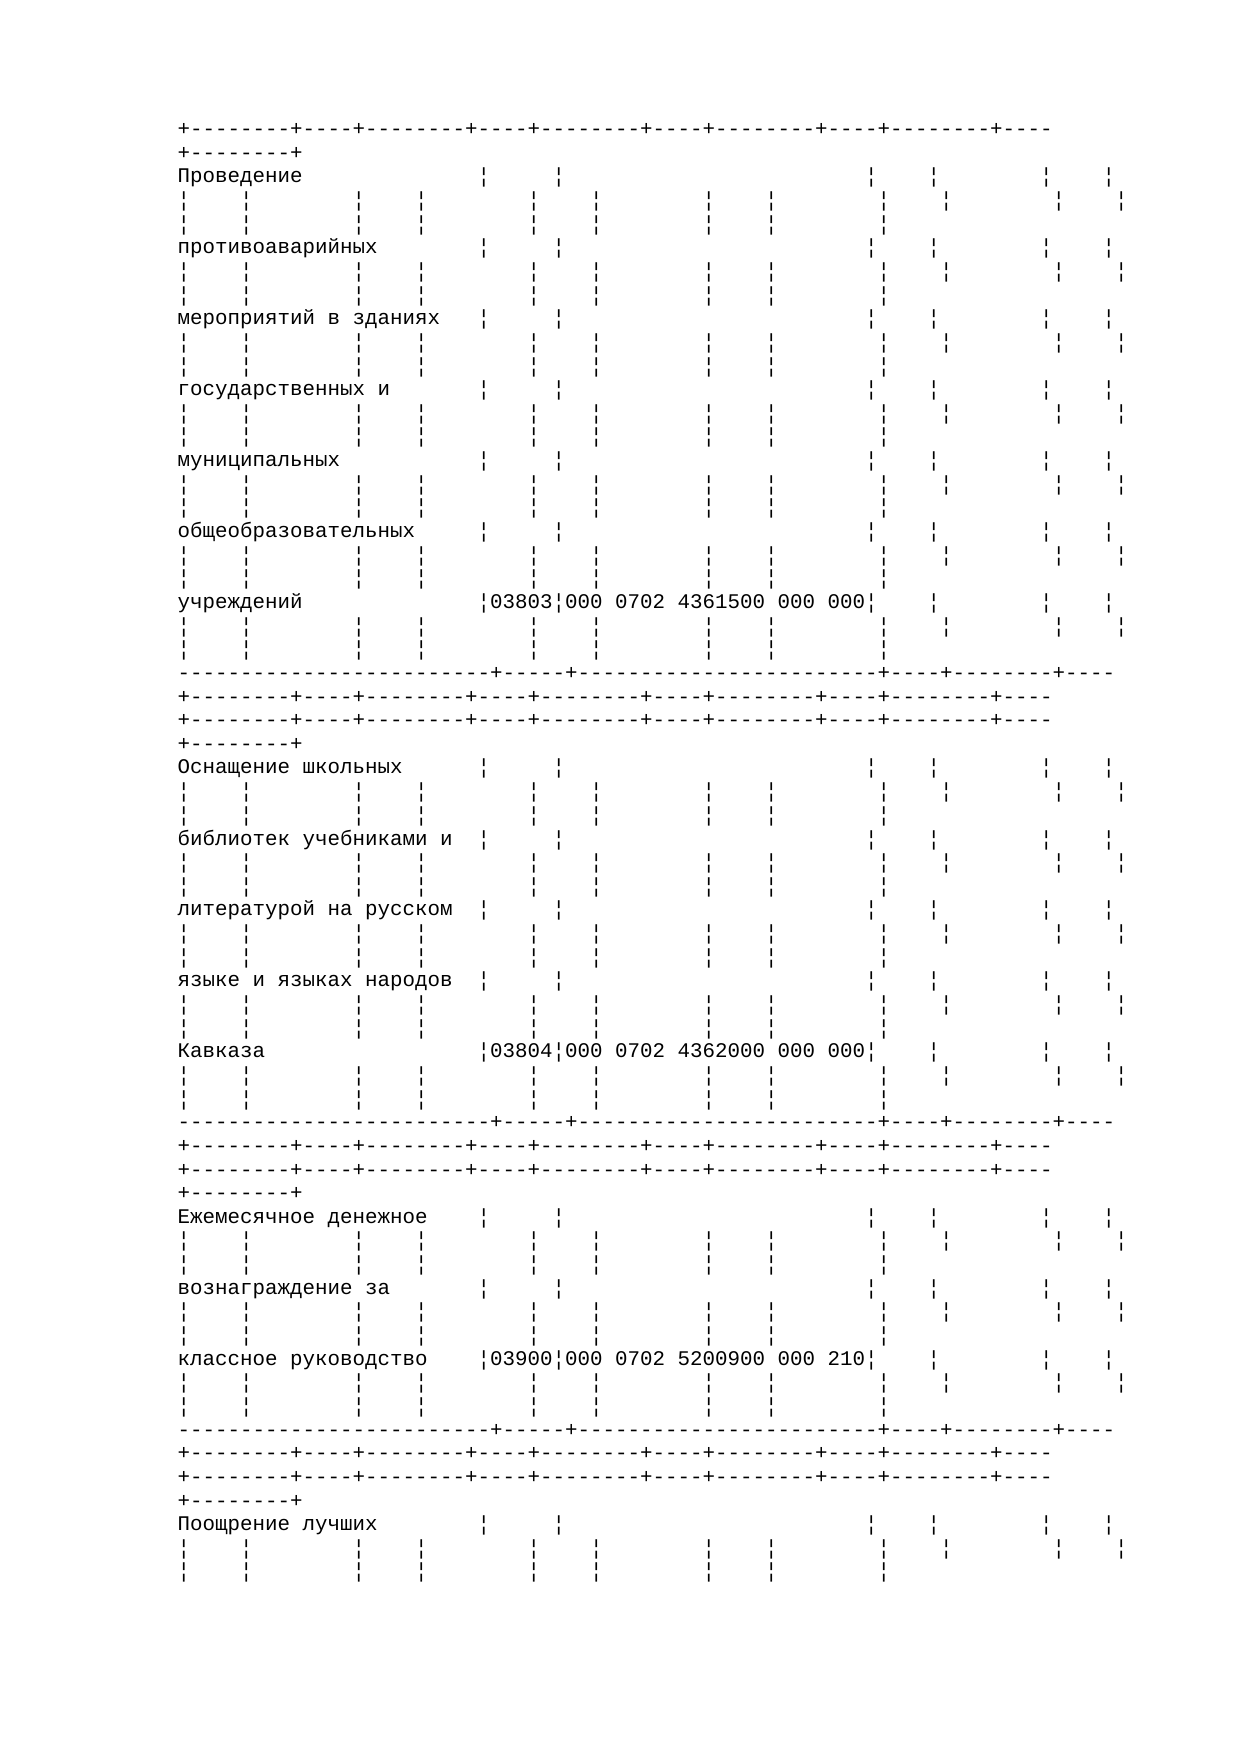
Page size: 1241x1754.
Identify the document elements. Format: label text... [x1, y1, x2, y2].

text Кавказа ¦03804¦000 0702 4362000 000 000¦ ¦ ¦ ¦ ¦ ¦ ¦ ¦ ¦ ¦ ¦ ¦ ¦ ¦ ¦ ¦ ¦ ¦ ¦ ¦ ¦ ¦ ¦ ¦ ¦ [177, 1040, 1152, 1111]
text противоаварийных ¦ ¦ ¦ ¦ ¦ ¦ ¦ ¦ ¦ ¦ ¦ ¦ ¦ ¦ ¦ ¦ ¦ ¦ ¦ ¦ ¦ ¦ ¦ ¦ ¦ ¦ ¦ [177, 236, 1152, 307]
text учреждений ¦03803¦000 0702 4361500 000 000¦ ¦ ¦ ¦ ¦ ¦ ¦ ¦ ¦ ¦ ¦ ¦ ¦ ¦ ¦ ¦ ¦ ¦ ¦ ¦ ¦ ¦ ¦ ¦ ¦ [177, 591, 1152, 662]
text классное руководство ¦03900¦000 0702 5200900 000 210¦ ¦ ¦ ¦ ¦ ¦ ¦ ¦ ¦ ¦ ¦ ¦ ¦ ¦ ¦ ¦ ¦ ¦ ¦ ¦ ¦ ¦ ¦ ¦ ¦ [177, 1348, 1152, 1419]
text языке и языках народов ¦ ¦ ¦ ¦ ¦ ¦ ¦ ¦ ¦ ¦ ¦ ¦ ¦ ¦ ¦ ¦ ¦ ¦ ¦ ¦ ¦ ¦ ¦ ¦ ¦ ¦ ¦ [177, 969, 1152, 1040]
text Оснащение школьных ¦ ¦ ¦ ¦ ¦ ¦ ¦ ¦ ¦ ¦ ¦ ¦ ¦ ¦ ¦ ¦ ¦ ¦ ¦ ¦ ¦ ¦ ¦ ¦ ¦ ¦ ¦ [177, 757, 1152, 827]
text библиотек учебниками и ¦ ¦ ¦ ¦ ¦ ¦ ¦ ¦ ¦ ¦ ¦ ¦ ¦ ¦ ¦ ¦ ¦ ¦ ¦ ¦ ¦ ¦ ¦ ¦ ¦ ¦ ¦ [177, 827, 1152, 898]
text муниципальных ¦ ¦ ¦ ¦ ¦ ¦ ¦ ¦ ¦ ¦ ¦ ¦ ¦ ¦ ¦ ¦ ¦ ¦ ¦ ¦ ¦ ¦ ¦ ¦ ¦ ¦ ¦ [177, 449, 1152, 520]
text общеобразовательных ¦ ¦ ¦ ¦ ¦ ¦ ¦ ¦ ¦ ¦ ¦ ¦ ¦ ¦ ¦ ¦ ¦ ¦ ¦ ¦ ¦ ¦ ¦ ¦ ¦ ¦ ¦ [177, 520, 1152, 591]
text вознаграждение за ¦ ¦ ¦ ¦ ¦ ¦ ¦ ¦ ¦ ¦ ¦ ¦ ¦ ¦ ¦ ¦ ¦ ¦ ¦ ¦ ¦ ¦ ¦ ¦ ¦ ¦ ¦ [177, 1277, 1152, 1348]
text литературой на русском ¦ ¦ ¦ ¦ ¦ ¦ ¦ ¦ ¦ ¦ ¦ ¦ ¦ ¦ ¦ ¦ ¦ ¦ ¦ ¦ ¦ ¦ ¦ ¦ ¦ ¦ ¦ [177, 898, 1152, 969]
text мероприятий в зданиях ¦ ¦ ¦ ¦ ¦ ¦ ¦ ¦ ¦ ¦ ¦ ¦ ¦ ¦ ¦ ¦ ¦ ¦ ¦ ¦ ¦ ¦ ¦ ¦ ¦ ¦ ¦ [177, 307, 1152, 378]
text государственных и ¦ ¦ ¦ ¦ ¦ ¦ ¦ ¦ ¦ ¦ ¦ ¦ ¦ ¦ ¦ ¦ ¦ ¦ ¦ ¦ ¦ ¦ ¦ ¦ ¦ ¦ ¦ [177, 378, 1152, 449]
text Поощрение лучших ¦ ¦ ¦ ¦ ¦ ¦ ¦ ¦ ¦ ¦ ¦ ¦ ¦ ¦ ¦ ¦ ¦ ¦ ¦ ¦ ¦ ¦ ¦ ¦ ¦ ¦ ¦ [177, 1513, 1152, 1584]
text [177, 1419, 1152, 1513]
text Проведение ¦ ¦ ¦ ¦ ¦ ¦ ¦ ¦ ¦ ¦ ¦ ¦ ¦ ¦ ¦ ¦ ¦ ¦ ¦ ¦ ¦ ¦ ¦ ¦ ¦ ¦ ¦ [177, 165, 1152, 236]
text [177, 118, 1152, 165]
text Ежемесячное денежное ¦ ¦ ¦ ¦ ¦ ¦ ¦ ¦ ¦ ¦ ¦ ¦ ¦ ¦ ¦ ¦ ¦ ¦ ¦ ¦ ¦ ¦ ¦ ¦ ¦ ¦ ¦ [177, 1206, 1152, 1277]
